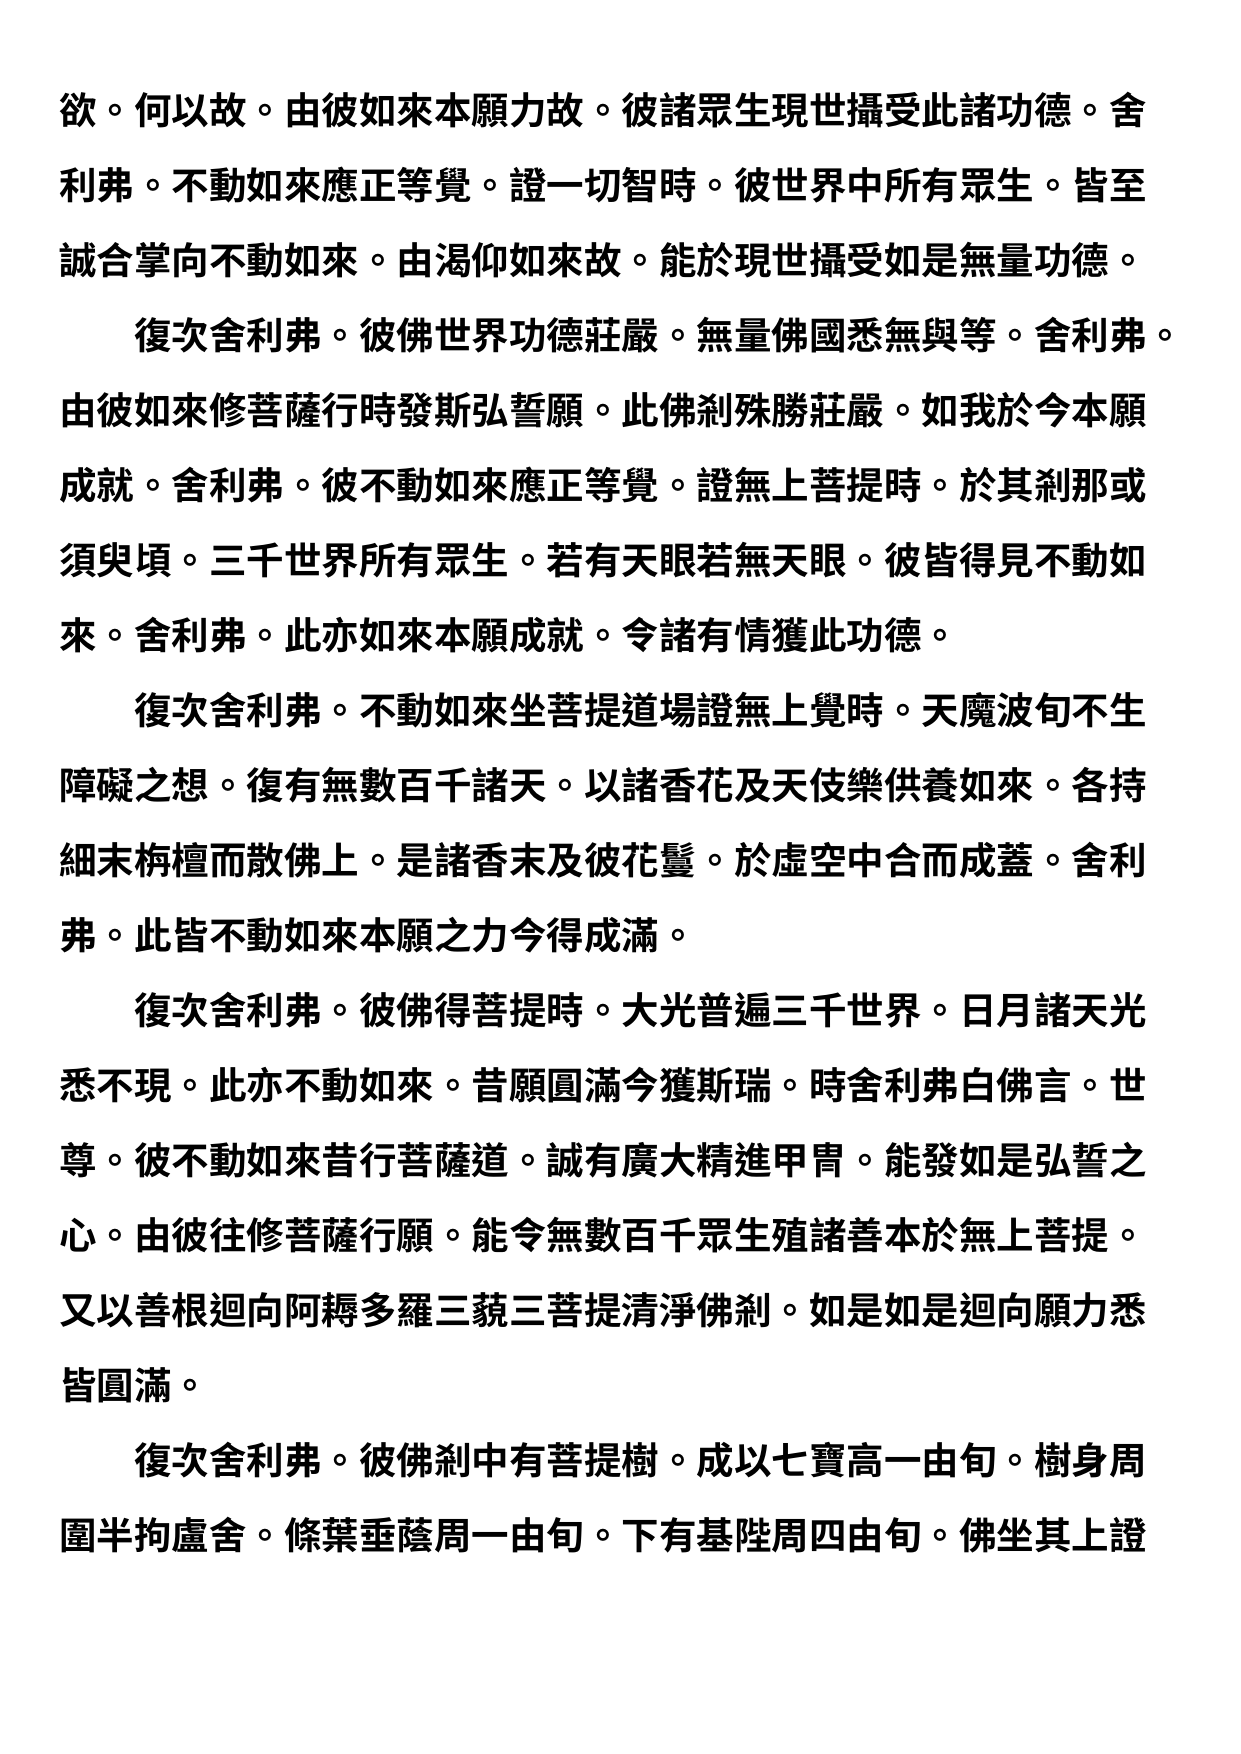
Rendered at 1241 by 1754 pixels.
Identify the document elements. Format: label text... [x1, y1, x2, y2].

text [59, 71, 1181, 296]
text 復次舍利弗。彼佛世界功德莊嚴。無量佛國悉無與等。舍利弗。由彼如來修菩薩行時發斯弘誓願。此佛剎殊勝莊嚴。如我於今本願成就。舍利弗。彼不動如來應正等覺。證無上菩提時。於其剎那或須臾頃。三千世界所有眾生。若有天眼若無天眼。彼皆得見不動如來。舍利弗。此亦如來本願成就。令諸有情獲此功德。 [59, 296, 1181, 671]
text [59, 1421, 1181, 1571]
text 復次舍利弗。彼佛得菩提時。大光普遍三千世界。日月諸天光悉不現。此亦不動如來。昔願圓滿今獲斯瑞。時舍利弗白佛言。世尊。彼不動如來昔行菩薩道。誠有廣大精進甲冑。能發如是弘誓之心。由彼往修菩薩行願。能令無數百千眾生殖諸善本於無上菩提。又以善根迴向阿耨多羅三藐三菩提清淨佛剎。如是如是迴向願力悉皆圓滿。 [59, 971, 1181, 1421]
text 復次舍利弗。不動如來坐菩提道場證無上覺時。天魔波旬不生障礙之想。復有無數百千諸天。以諸香花及天伎樂供養如來。各持細末栴檀而散佛上。是諸香末及彼花鬘。於虛空中合而成蓋。舍利弗。此皆不動如來本願之力今得成滿。 [59, 671, 1181, 971]
